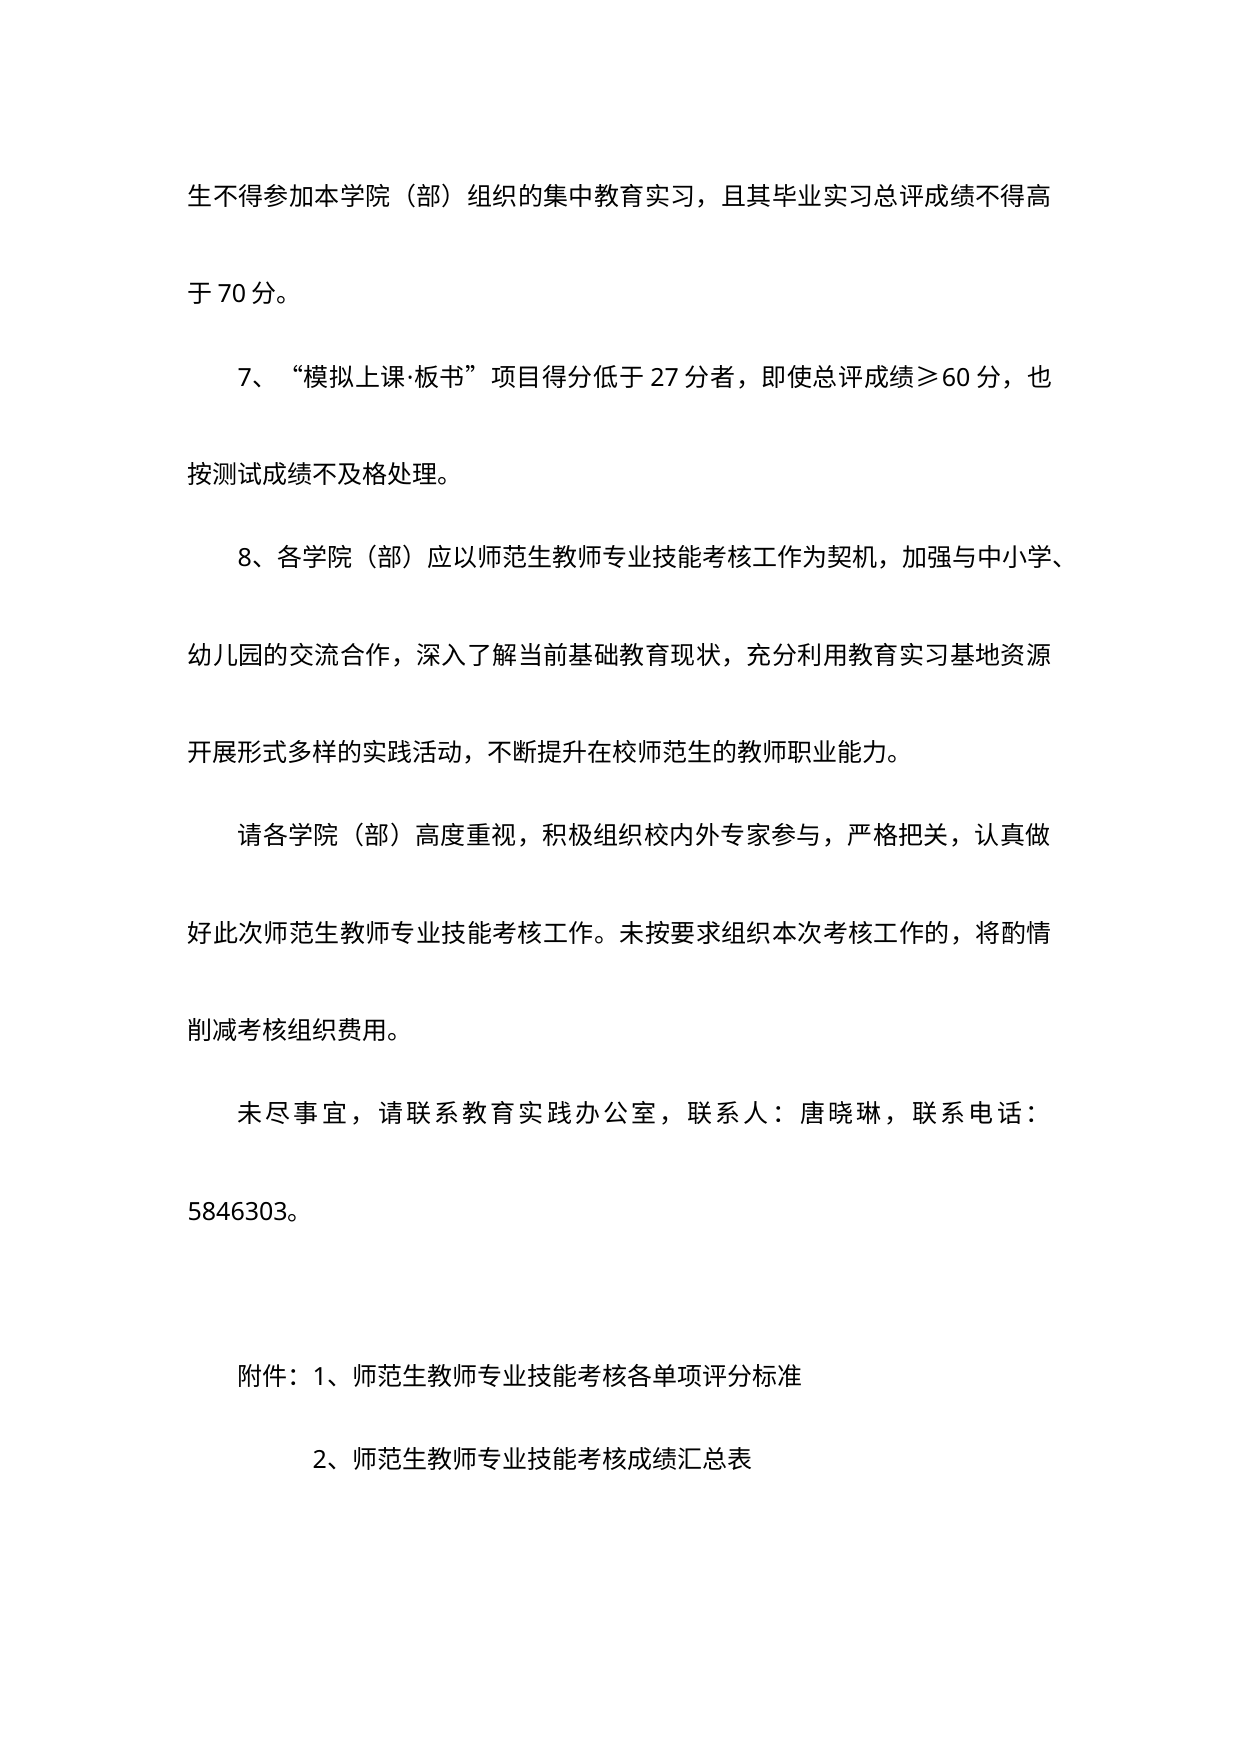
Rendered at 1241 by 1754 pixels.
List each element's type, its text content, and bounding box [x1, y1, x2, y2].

text 请各学院（部）高度重视，积极组织校内外专家参与，严格把关，认真做好此次师范生教师专业技能考核工作。未按要求组织本次考核工作的，将酌情削减考核组织费用。 [187, 801, 1053, 1061]
text 2、师范生教师专业技能考核成绩汇总表 [187, 1425, 1053, 1490]
text 8、各学院（部）应以师范生教师专业技能考核工作为契机，加强与中小学、幼儿园的交流合作，深入了解当前基础教育现状，充分利用教育实习基地资源开展形式多样的实践活动，不断提升在校师范生的教师职业能力。 [187, 523, 1053, 783]
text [187, 162, 1053, 324]
text 7、“模拟上课·板书”项目得分低于27分者，即使总评成绩≥60分，也按测试成绩不及格处理。 [187, 343, 1053, 505]
text 附件：1、师范生教师专业技能考核各单项评分标准 [187, 1342, 1053, 1407]
text 未尽事宜，请联系教育实践办公室，联系人：唐晓琳，联系电话：5846303。 [187, 1079, 1053, 1242]
